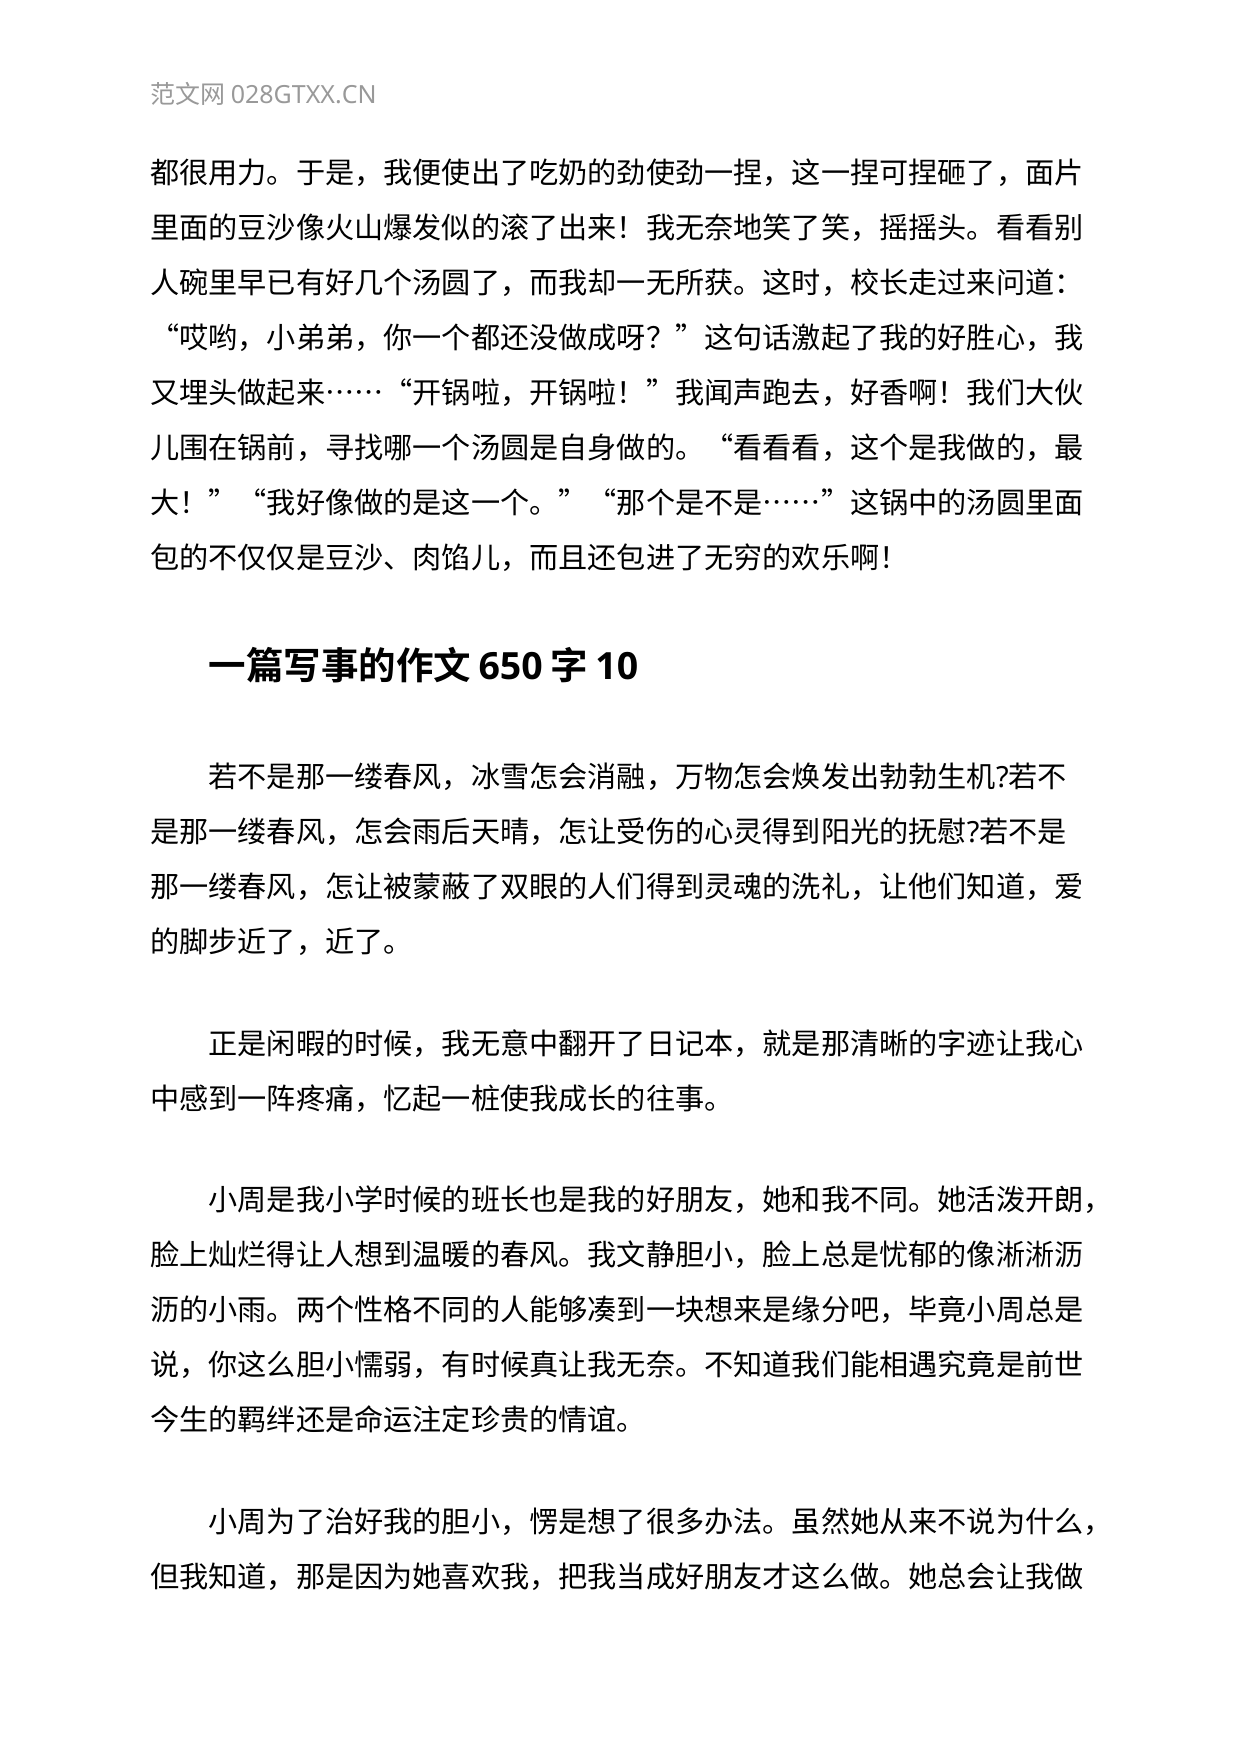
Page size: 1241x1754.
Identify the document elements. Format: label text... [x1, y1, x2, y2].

text 一篇写事的作文650字10 [150, 636, 1090, 691]
text 若不是那一缕春风，冰雪怎会消融，万物怎会焕发出勃勃生机?若不是那一缕春风，怎会雨后天晴，怎让受伤的心灵得到阳光的抚慰?若不是那一缕春风，怎让被蒙蔽了双眼的人们得到灵魂的洗礼，让他们知道，爱的脚步近了，近了。 [150, 754, 1090, 961]
text 小周是我小学时候的班长也是我的好朋友，她和我不同。她活泼开朗，脸上灿烂得让人想到温暖的春风。我文静胆小，脸上总是忧郁的像淅淅沥沥的小雨。两个性格不同的人能够凑到一块想来是缘分吧，毕竟小周总是说，你这么胆小懦弱，有时候真让我无奈。不知道我们能相遇究竟是前世今生的羁绊还是命运注定珍贵的情谊。 [150, 1177, 1090, 1439]
text 正是闲暇的时候，我无意中翻开了日记本，就是那清晰的字迹让我心中感到一阵疼痛，忆起一桩使我成长的往事。 [150, 1020, 1090, 1117]
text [150, 1498, 1090, 1596]
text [150, 150, 1090, 577]
